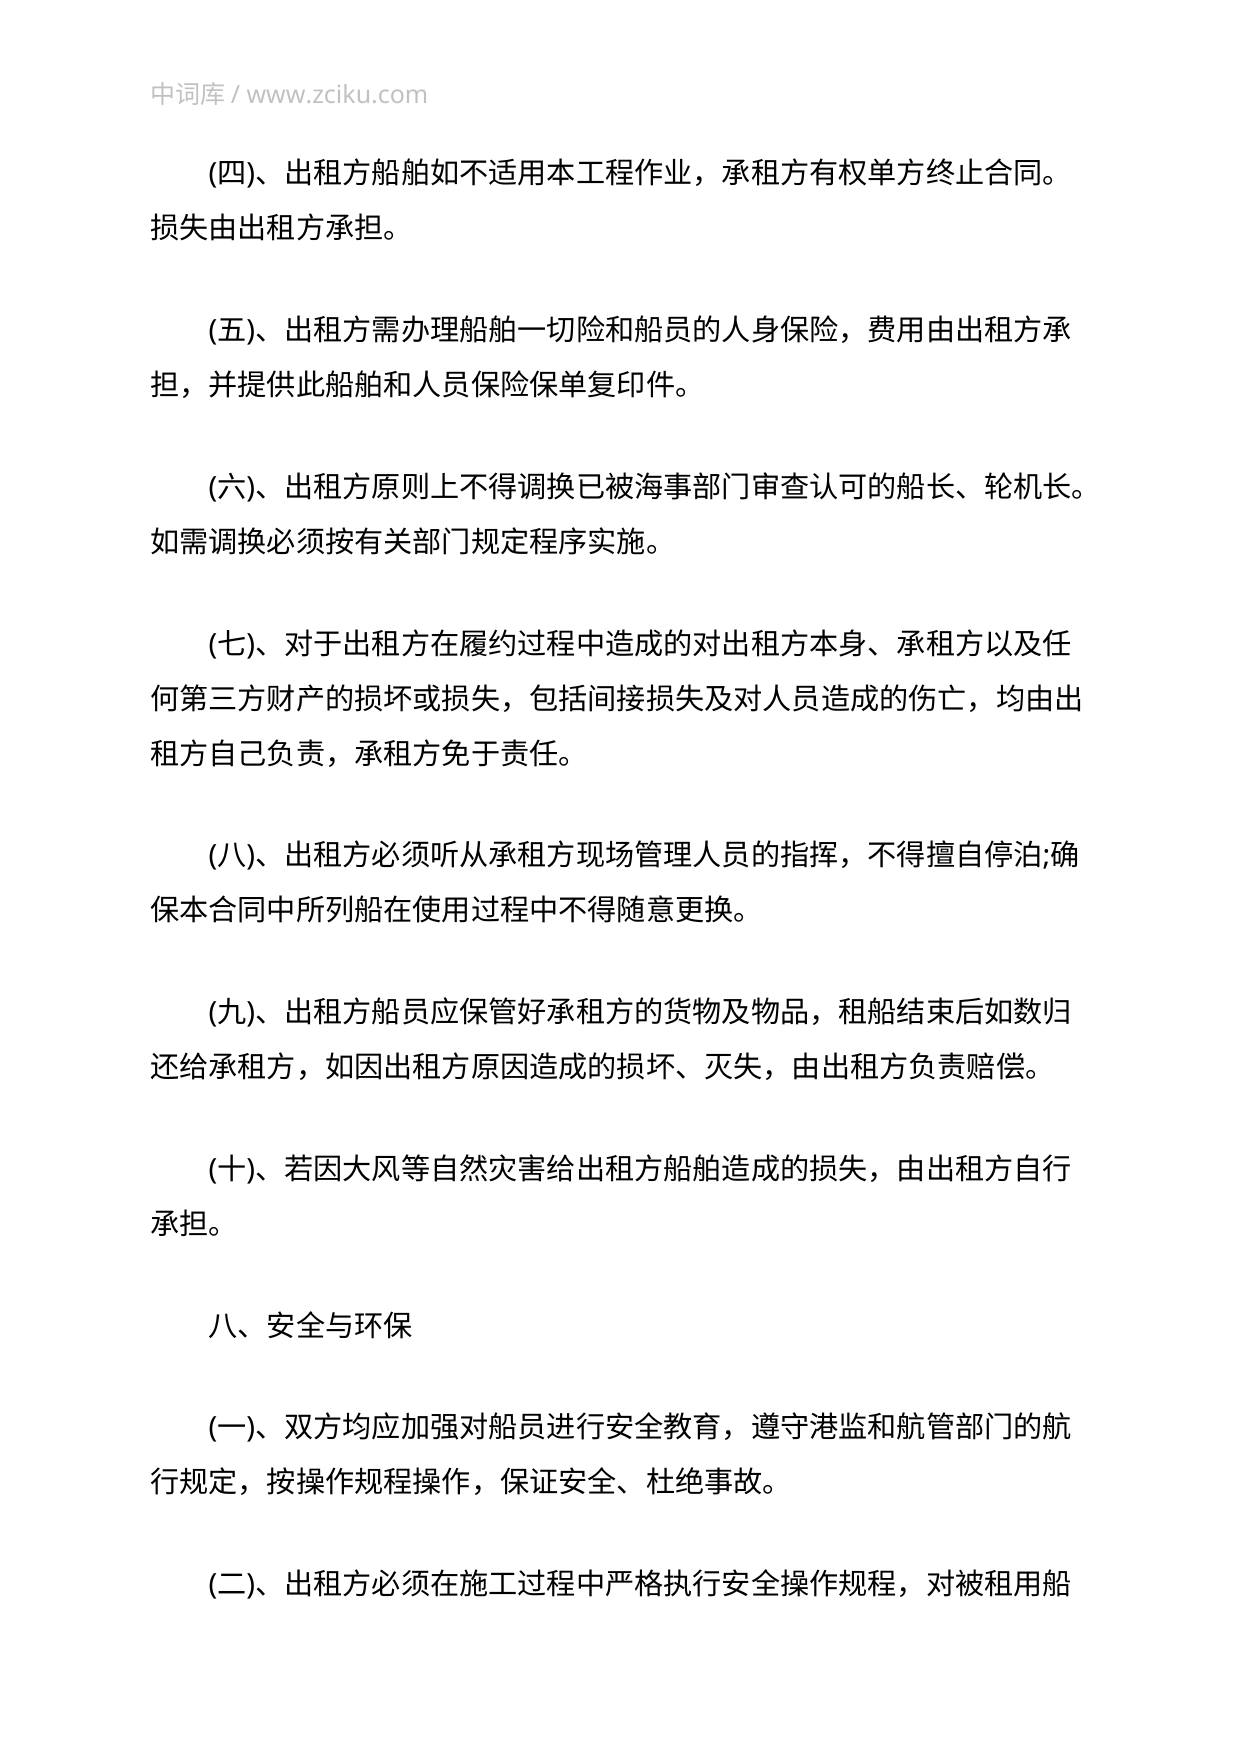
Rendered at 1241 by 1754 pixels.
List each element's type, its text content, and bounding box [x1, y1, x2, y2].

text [150, 1561, 1090, 1603]
text (六)、出租方原则上不得调换已被海事部门审查认可的船长、轮机长。如需调换必须按有关部门规定程序实施。 [150, 463, 1090, 561]
text (八)、出租方必须听从承租方现场管理人员的指挥，不得擅自停泊;确保本合同中所列船在使用过程中不得随意更换。 [150, 832, 1090, 929]
text (五)、出租方需办理船舶一切险和船员的人身保险，费用由出租方承担，并提供此船舶和人员保险保单复印件。 [150, 307, 1090, 404]
text (四)、出租方船舶如不适用本工程作业，承租方有权单方终止合同。损失由出租方承担。 [150, 150, 1090, 247]
text (一)、双方均应加强对船员进行安全教育，遵守港监和航管部门的航行规定，按操作规程操作，保证安全、杜绝事故。 [150, 1404, 1090, 1501]
text 八、安全与环保 [150, 1302, 1090, 1344]
text (十)、若因大风等自然灾害给出租方船舶造成的损失，由出租方自行承担。 [150, 1146, 1090, 1243]
text (九)、出租方船员应保管好承租方的货物及物品，租船结束后如数归还给承租方，如因出租方原因造成的损坏、灭失，由出租方负责赔偿。 [150, 989, 1090, 1086]
text (七)、对于出租方在履约过程中造成的对出租方本身、承租方以及任何第三方财产的损坏或损失，包括间接损失及对人员造成的伤亡，均由出租方自己负责，承租方免于责任。 [150, 620, 1090, 772]
